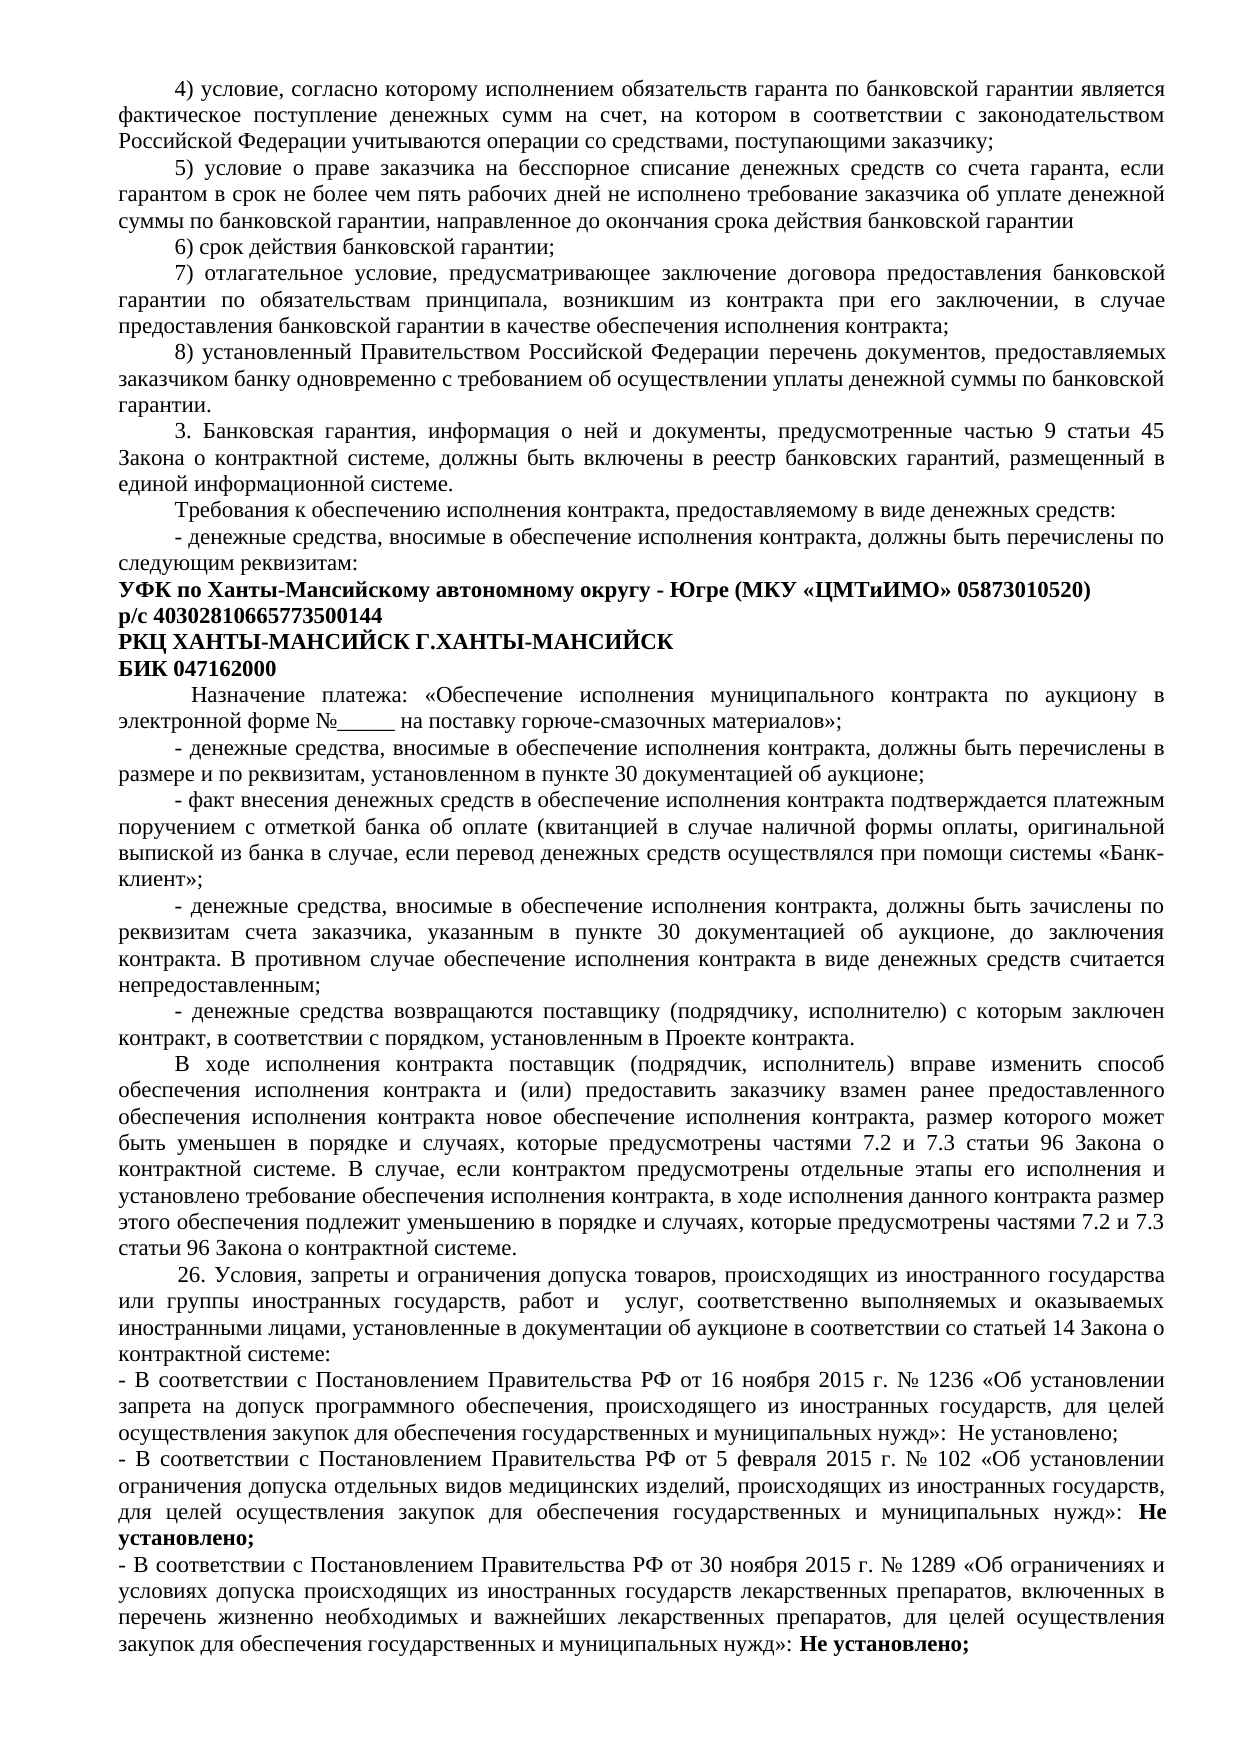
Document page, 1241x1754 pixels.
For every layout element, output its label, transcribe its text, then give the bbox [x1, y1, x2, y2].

text р/с 40302810665773500144 [118, 602, 1167, 628]
text - денежные средства, вносимые в обеспечение исполнения контракта, должны быть перечислены в размере и по реквизитам, установленном в пункте 30 документацией об аукционе; [118, 734, 1167, 786]
text - В соответствии с Постановлением Правительства РФ от 5 февраля 2015 г. № 102 «Об установлении ограничения допуска отдельных видов медицинских изделий, происходящих из иностранных государств, для целей осуществления закупок для обеспечения государственных и муниципальных нужд»: Не установлено; [118, 1445, 1167, 1551]
text 6) срок действия банковской гарантии; [118, 233, 1167, 259]
text 7) отлагательное условие, предусматривающее заключение договора предоставления банковской гарантии по обязательствам принципала, возникшим из контракта при его заключении, в случае предоставления банковской гарантии в качестве обеспечения исполнения контракта; [118, 259, 1167, 338]
text УФК по Ханты-Мансийскому автономному округу - Югре (МКУ «ЦМТиИМО» 05873010520) [118, 576, 1167, 602]
text Требования к обеспечению исполнения контракта, предоставляемому в виде денежных средств: [118, 497, 1167, 523]
subtitle - денежные средства, вносимые в обеспечение исполнения контракта, должны быть перечислены по следующим реквизитам: [118, 523, 1167, 576]
text 5) условие о праве заказчика на бесспорное списание денежных средств со счета гаранта, если гарантом в срок не более чем пять рабочих дней не исполнено требование заказчика об уплате денежной суммы по банковской гарантии, направленное до окончания срока действия банковской гарантии [118, 154, 1167, 233]
text 4) условие, согласно которому исполнением обязательств гаранта по банковской гарантии является фактическое поступление денежных сумм на счет, на котором в соответствии с законодательством Российской Федерации учитываются операции со средствами, поступающими заказчику; [118, 75, 1167, 154]
text 3. Банковская гарантия, информация о ней и документы, предусмотренные частью 9 статьи 45 Закона о контрактной системе, должны быть включены в реестр банковских гарантий, размещенный в единой информационной системе. [118, 417, 1167, 497]
text - денежные средства, вносимые в обеспечение исполнения контракта, должны быть зачислены по реквизитам счета заказчика, указанным в пункте 30 документацией об аукционе, до заключения контракта. В противном случае обеспечение исполнения контракта в виде денежных средств считается непредоставленным; [118, 892, 1167, 997]
text 26. Условия, запреты и ограничения допуска товаров, происходящих из иностранного государства или группы иностранных государств, работ и услуг, соответственно выполняемых и оказываемых иностранными лицами, установленные в документации об аукционе в соответствии со статьей 14 Закона о контрактной системе: [118, 1261, 1167, 1366]
text - денежные средства возвращаются поставщику (подрядчику, исполнителю) с которым заключен контракт, в соответствии с порядком, установленным в Проекте контракта. [118, 997, 1167, 1050]
text БИК 047162000 [118, 655, 1167, 681]
text - В соответствии с Постановлением Правительства РФ от 16 ноября 2015 г. № 1236 «Об установлении запрета на допуск программного обеспечения, происходящего из иностранных государств, для целей осуществления закупок для обеспечения государственных и муниципальных нужд»: Не установлено; [118, 1366, 1167, 1445]
text РКЦ ХАНТЫ-МАНСИЙСК Г.ХАНТЫ-МАНСИЙСК [118, 628, 1167, 655]
text - факт внесения денежных средств в обеспечение исполнения контракта подтверждается платежным поручением с отметкой банка об оплате (квитанцией в случае наличной формы оплаты, оригинальной выпиской из банка в случае, если перевод денежных средств осуществлялся при помощи системы «Банк-клиент»; [118, 786, 1167, 892]
subtitle В ходе исполнения контракта поставщик (подрядчик, исполнитель) вправе изменить способ обеспечения исполнения контракта и (или) предоставить заказчику взамен ранее предоставленного обеспечения исполнения контракта новое обеспечение исполнения контракта, размер которого может быть уменьшен в порядке и случаях, которые предусмотрены частями 7.2 и 7.3 статьи 96 Закона о контрактной системе. В случае, если контрактом предусмотрены отдельные этапы его исполнения и установлено требование обеспечения исполнения контракта, в ходе исполнения данного контракта размер этого обеспечения подлежит уменьшению в порядке и случаях, которые предусмотрены частями 7.2 и 7.3 статьи 96 Закона о контрактной системе. [118, 1050, 1167, 1261]
text Назначение платежа: «Обеспечение исполнения муниципального контракта по аукциону в электронной форме №_____ на поставку горюче-смазочных материалов»; [118, 681, 1167, 734]
text 8) установленный Правительством Российской Федерации перечень документов, предоставляемых заказчиком банку одновременно с требованием об осуществлении уплаты денежной суммы по банковской гарантии. [118, 338, 1167, 417]
text - В соответствии с Постановлением Правительства РФ от 30 ноября 2015 г. № 1289 «Об ограничениях и условиях допуска происходящих из иностранных государств лекарственных препаратов, включенных в перечень жизненно необходимых и важнейших лекарственных препаратов, для целей осуществления закупок для обеспечения государственных и муниципальных нужд»: Не установлено; [118, 1551, 1167, 1656]
